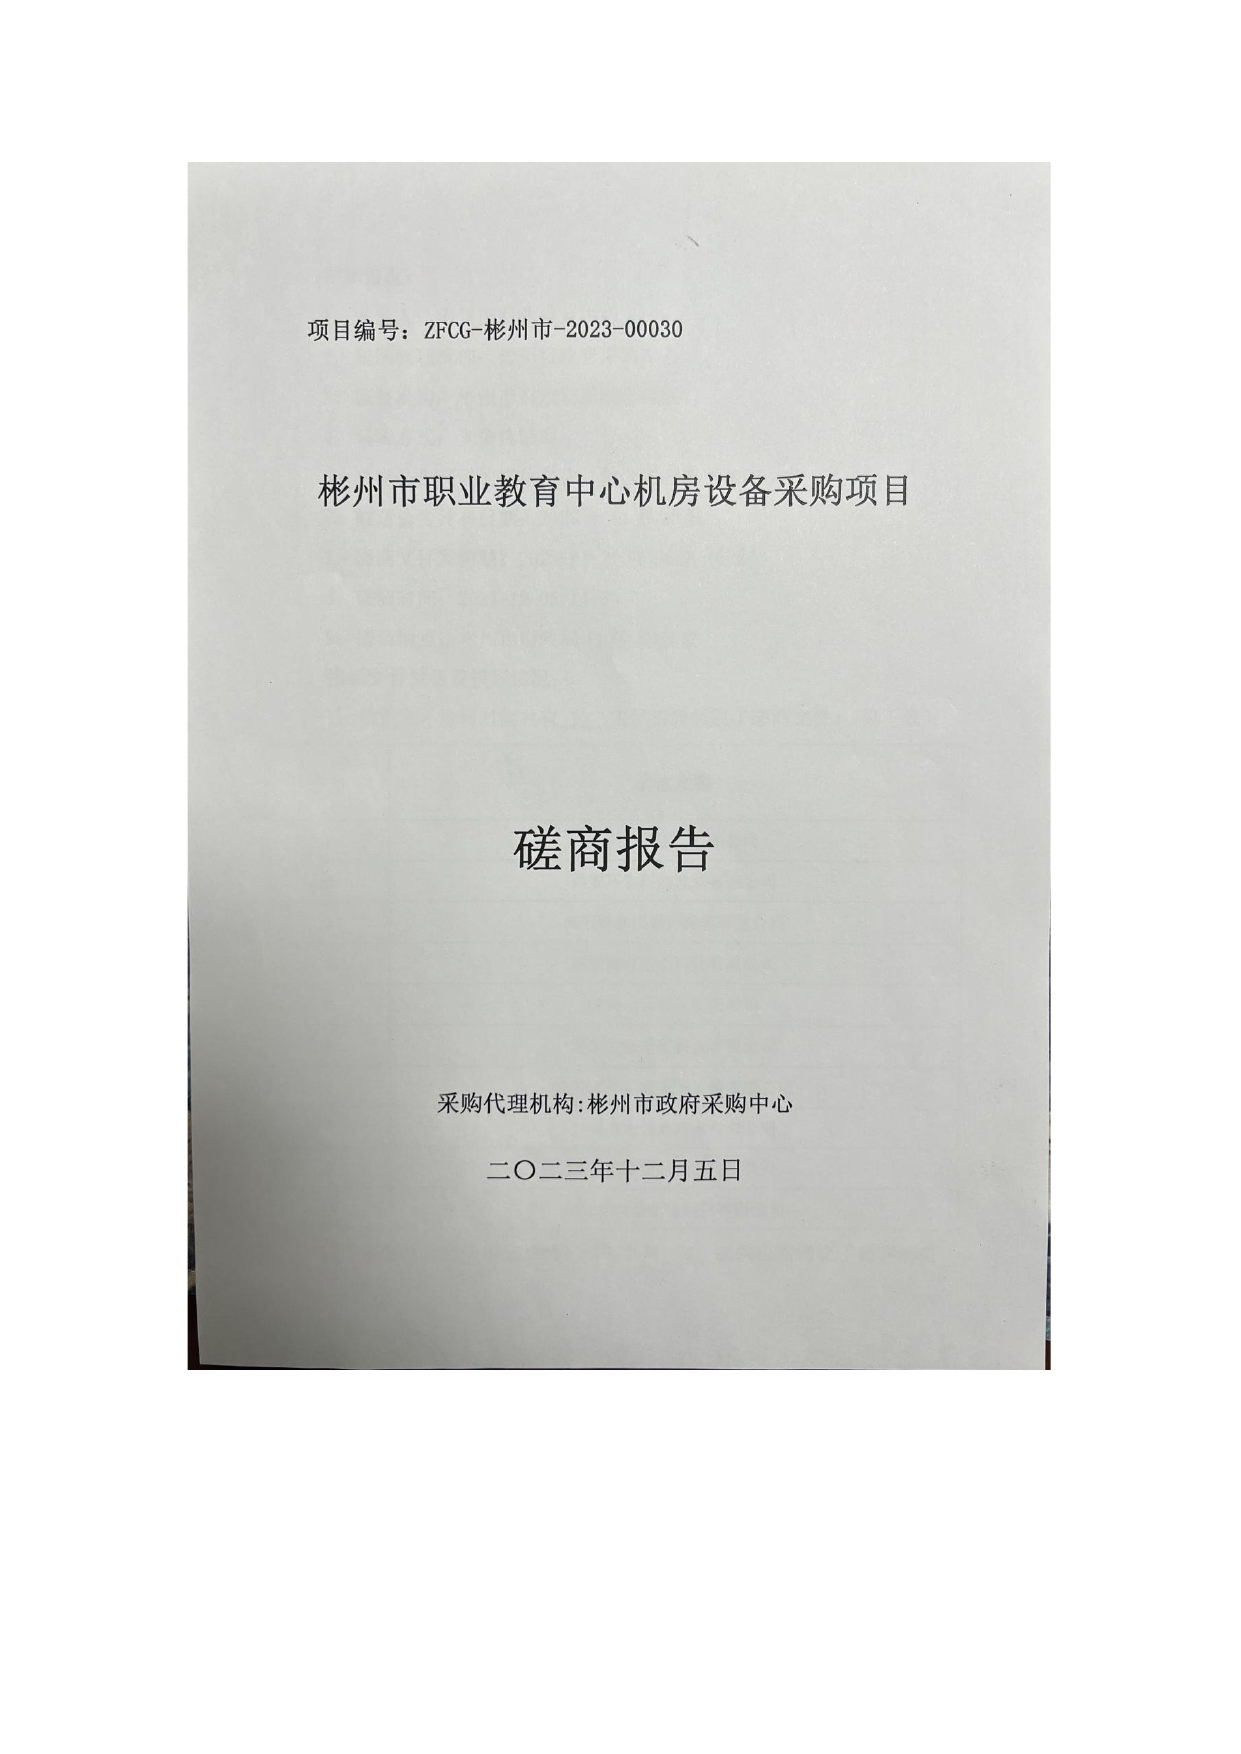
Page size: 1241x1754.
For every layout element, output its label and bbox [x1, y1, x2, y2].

picture [187, 162, 1051, 1370]
